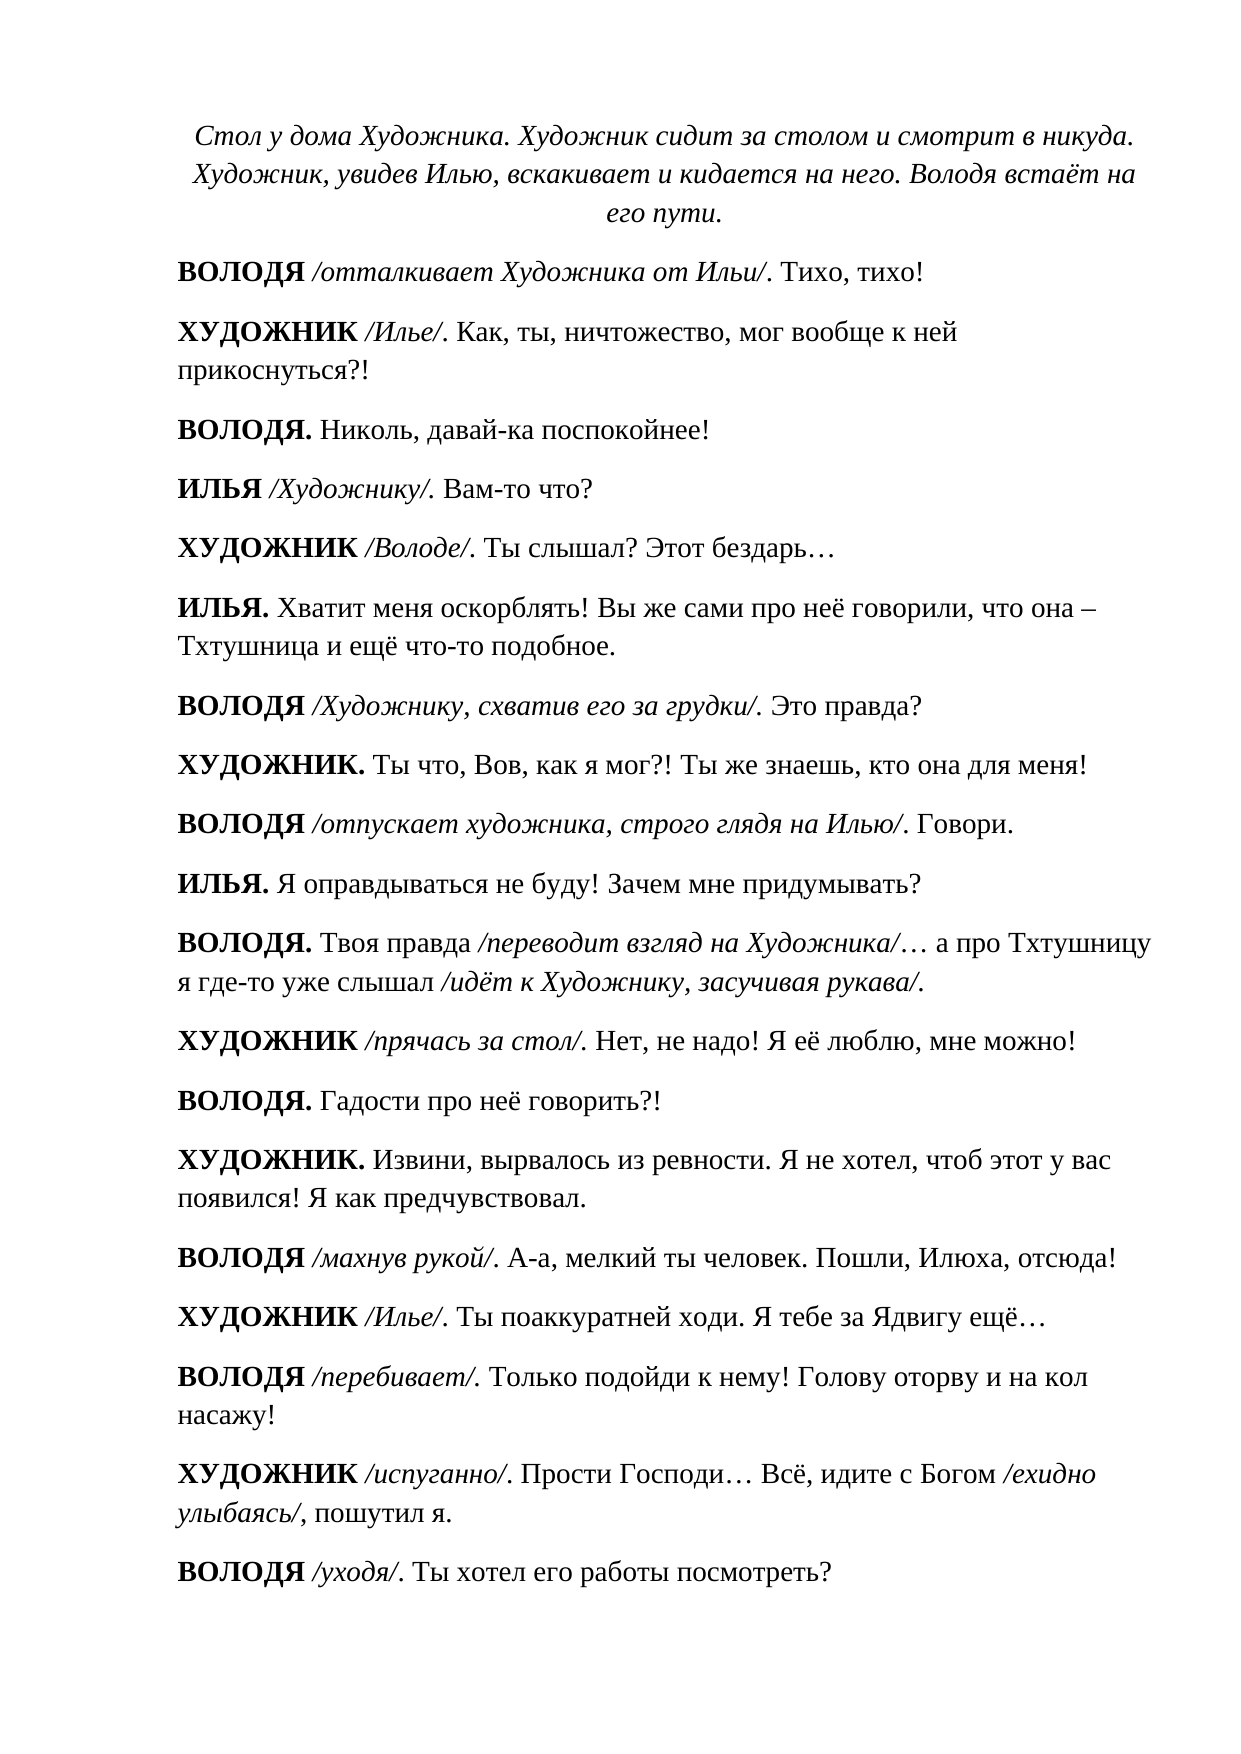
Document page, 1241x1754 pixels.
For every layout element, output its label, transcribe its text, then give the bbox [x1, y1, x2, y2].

text ВОЛОДЯ /уходя/. Ты хотел его работы посмотреть? [177, 1554, 1152, 1588]
text ХУДОЖНИК /Илье/. Как, ты, ничтожество, мог вообще к ней прикоснуться?! [177, 314, 1152, 386]
text ИЛЬЯ. Я оправдываться не буду! Зачем мне придумывать? [177, 866, 1152, 899]
text ХУДОЖНИК /Володе/. Ты слышал? Этот бездарь… [177, 531, 1152, 564]
text ХУДОЖНИК /Илье/. Ты поаккуратней ходи. Я тебе за Ядвигу ещё… [177, 1299, 1152, 1333]
text ИЛЬЯ. Хватит меня оскорблять! Вы же сами про неё говорили, что она –Тхтушница и ещё что-то подобное. [177, 590, 1152, 662]
text ИЛЬЯ /Художнику/. Вам-то что? [177, 471, 1152, 505]
text ВОЛОДЯ /перебивает/. Только подойди к нему! Голову оторву и на кол насажу! [177, 1359, 1152, 1431]
text ВОЛОДЯ /Художнику, схватив его за грудки/. Это правда? [177, 688, 1152, 721]
text ВОЛОДЯ /махнув рукой/. А-а, мелкий ты человек. Пошли, Илюха, отсюда! [177, 1240, 1152, 1273]
text ВОЛОДЯ /отталкивает Художника от Ильи/. Тихо, тихо! [177, 254, 1152, 288]
text ВОЛОДЯ /отпускает художника, строго глядя на Илью/. Говори. [177, 807, 1152, 840]
text ХУДОЖНИК /прячась за стол/. Нет, не надо! Я её люблю, мне можно! [177, 1023, 1152, 1057]
text ХУДОЖНИК. Извини, вырвалось из ревности. Я не хотел, чтоб этот у вас появился! Я как предчувствовал. [177, 1142, 1152, 1214]
text ВОЛОДЯ. Гадости про неё говорить?! [177, 1083, 1152, 1116]
text ХУДОЖНИК /испуганно/. Прости Господи… Всё, идите с Богом /ехидно улыбаясь/, пошутил я. [177, 1457, 1152, 1529]
text Стол у дома Художника. Художник сидит за столом и смотрит в никуда. Художник, увидев Илью, вскакивает и кидается на него. Володя встаёт на его пути. [177, 118, 1152, 229]
text ВОЛОДЯ. Николь, давай-ка поспокойнее! [177, 412, 1152, 445]
text ХУДОЖНИК. Ты что, Вов, как я мог?! Ты же знаешь, кто она для меня! [177, 747, 1152, 781]
text ВОЛОДЯ. Твоя правда /переводит взгляд на Художника/… а про Тхтушницу я где-то уже слышал /идёт к Художнику, засучивая рукава/. [177, 925, 1152, 997]
